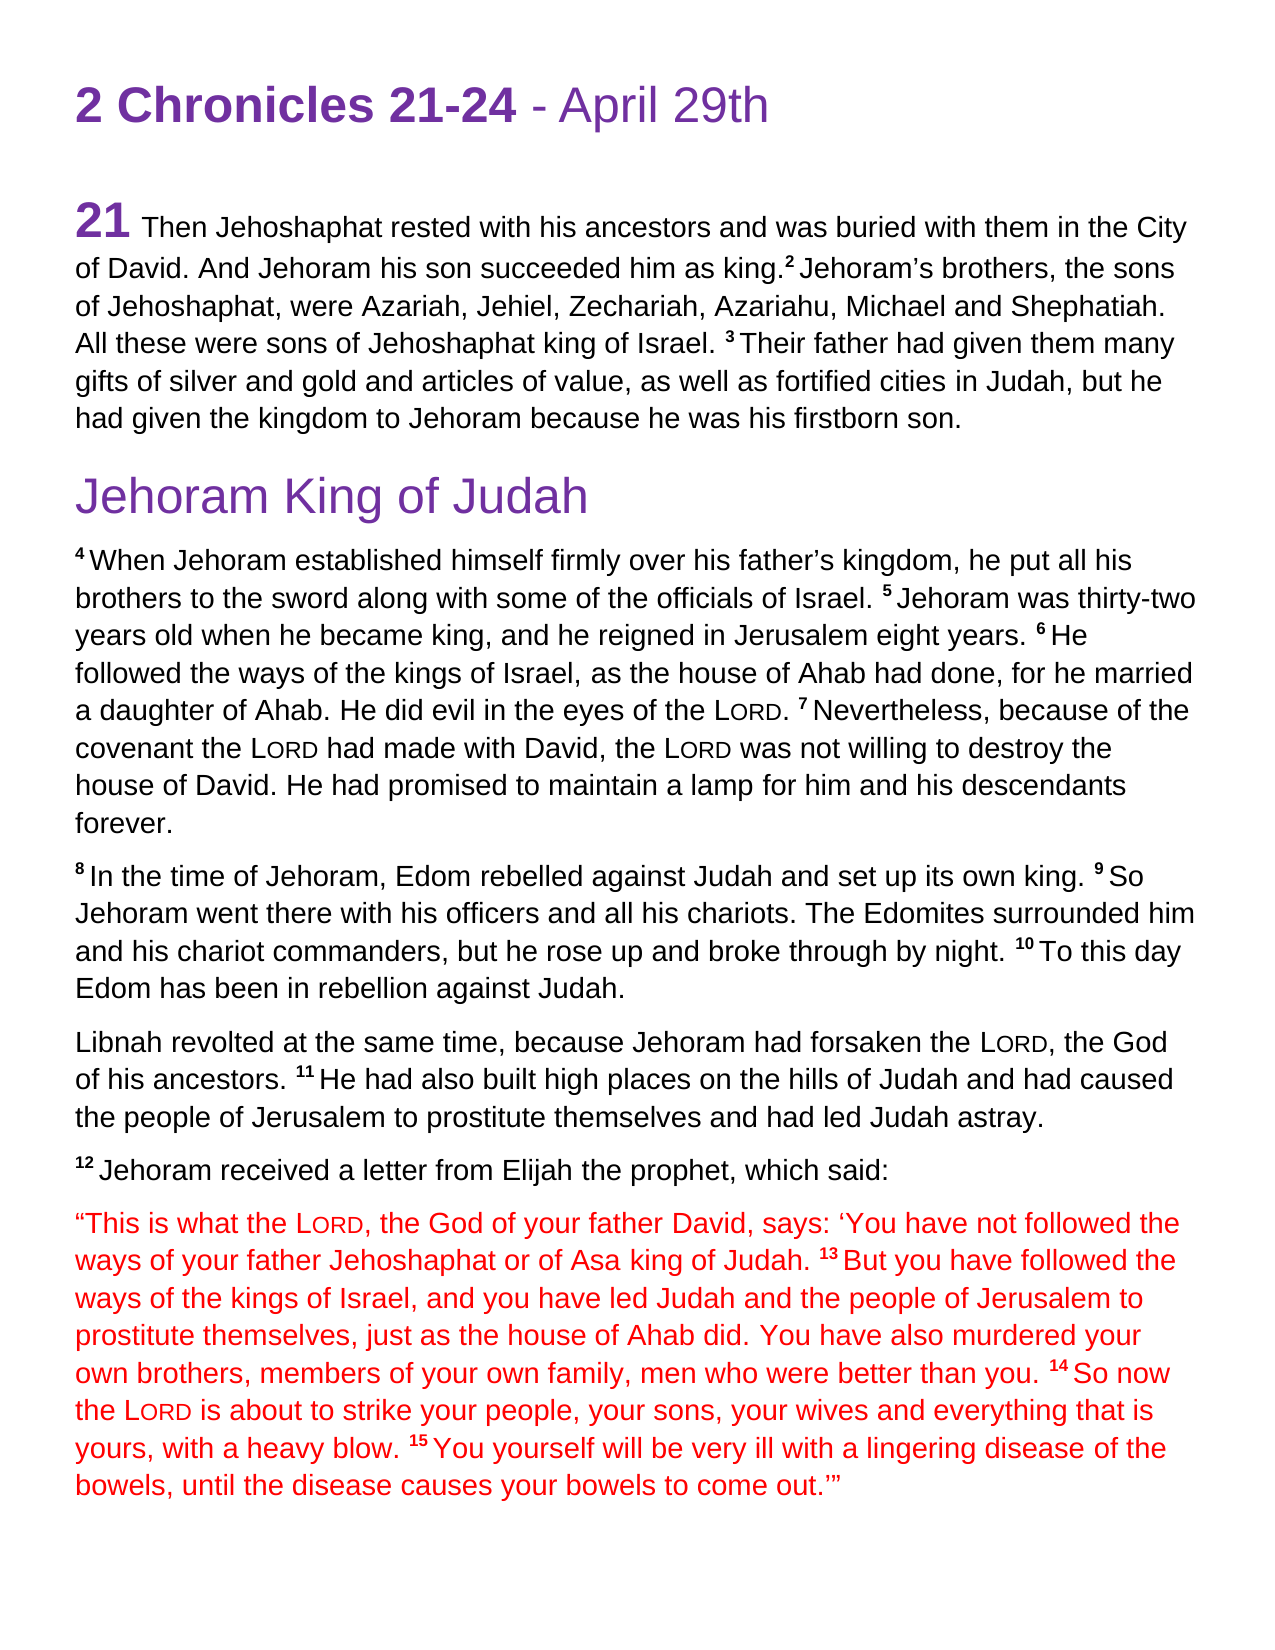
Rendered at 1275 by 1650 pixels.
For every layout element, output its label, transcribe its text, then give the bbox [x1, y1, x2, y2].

text 12 Jehoram received a letter from Elijah the prophet, which said: [75, 1149, 1200, 1186]
text Jehoram King of Judah [75, 466, 1200, 524]
text 4 When Jehoram established himself firmly over his father’s kingdom, he put all his brothers to the sword along with some of the officials of Israel. 5 Jehoram was thirty-two years old when he became king, and he reigned in Jerusalem eight years. 6 He followed the ways of the kings of Israel, as the house of Ahab had done, for he married a daughter of Ahab. He did evil in the eyes of the Lord. 7 Nevertheless, because of the covenant the Lord had made with David, the Lord was not willing to destroy the house of David. He had promised to maintain a lamp for him and his descendants forever. [75, 539, 1200, 839]
text 2 Chronicles 21-24 - April 29th [75, 75, 1200, 132]
text Libnah revolted at the same time, because Jehoram had forsaken the Lord, the God of his ancestors. 11 He had also built high places on the hills of Judah and had caused the people of Jerusalem to prostitute themselves and had led Judah astray. [75, 1021, 1200, 1133]
text 21 Then Jehoshaphat rested with his ancestors and was buried with them in the City of David. And Jehoram his son succeeded him as king.2 Jehoram’s brothers, the sons of Jehoshaphat, were Azariah, Jehiel, Zechariah, Azariahu, Michael and Shephatiah. All these were sons of Jehoshaphat king of Israel. 3 Their father had given them many gifts of silver and gold and articles of value, as well as fortified cities in Judah, but he had given the kingdom to Jehoram because he was his firstborn son. [75, 190, 1200, 435]
text 8 In the time of Jehoram, Edom rebelled against Judah and set up its own king. 9 So Jehoram went there with his officers and all his chariots. The Edomites surrounded him and his chariot commanders, but he rose up and broke through by night. 10 To this day Edom has been in rebellion against Judah. [75, 855, 1200, 1005]
text “This is what the Lord, the God of your father David, says: ‘You have not followed the ways of your father Jehoshaphat or of Asa king of Judah. 13 But you have followed the ways of the kings of Israel, and you have led Judah and the people of Jerusalem to prostitute themselves, just as the house of Ahab did. You have also murdered your own brothers, members of your own family, men who were better than you. 14 So now the Lord is about to strike your people, your sons, your wives and everything that is yours, with a heavy blow. 15 You yourself will be very ill with a lingering disease of the bowels, until the disease causes your bowels to come out.’” [75, 1202, 1200, 1502]
